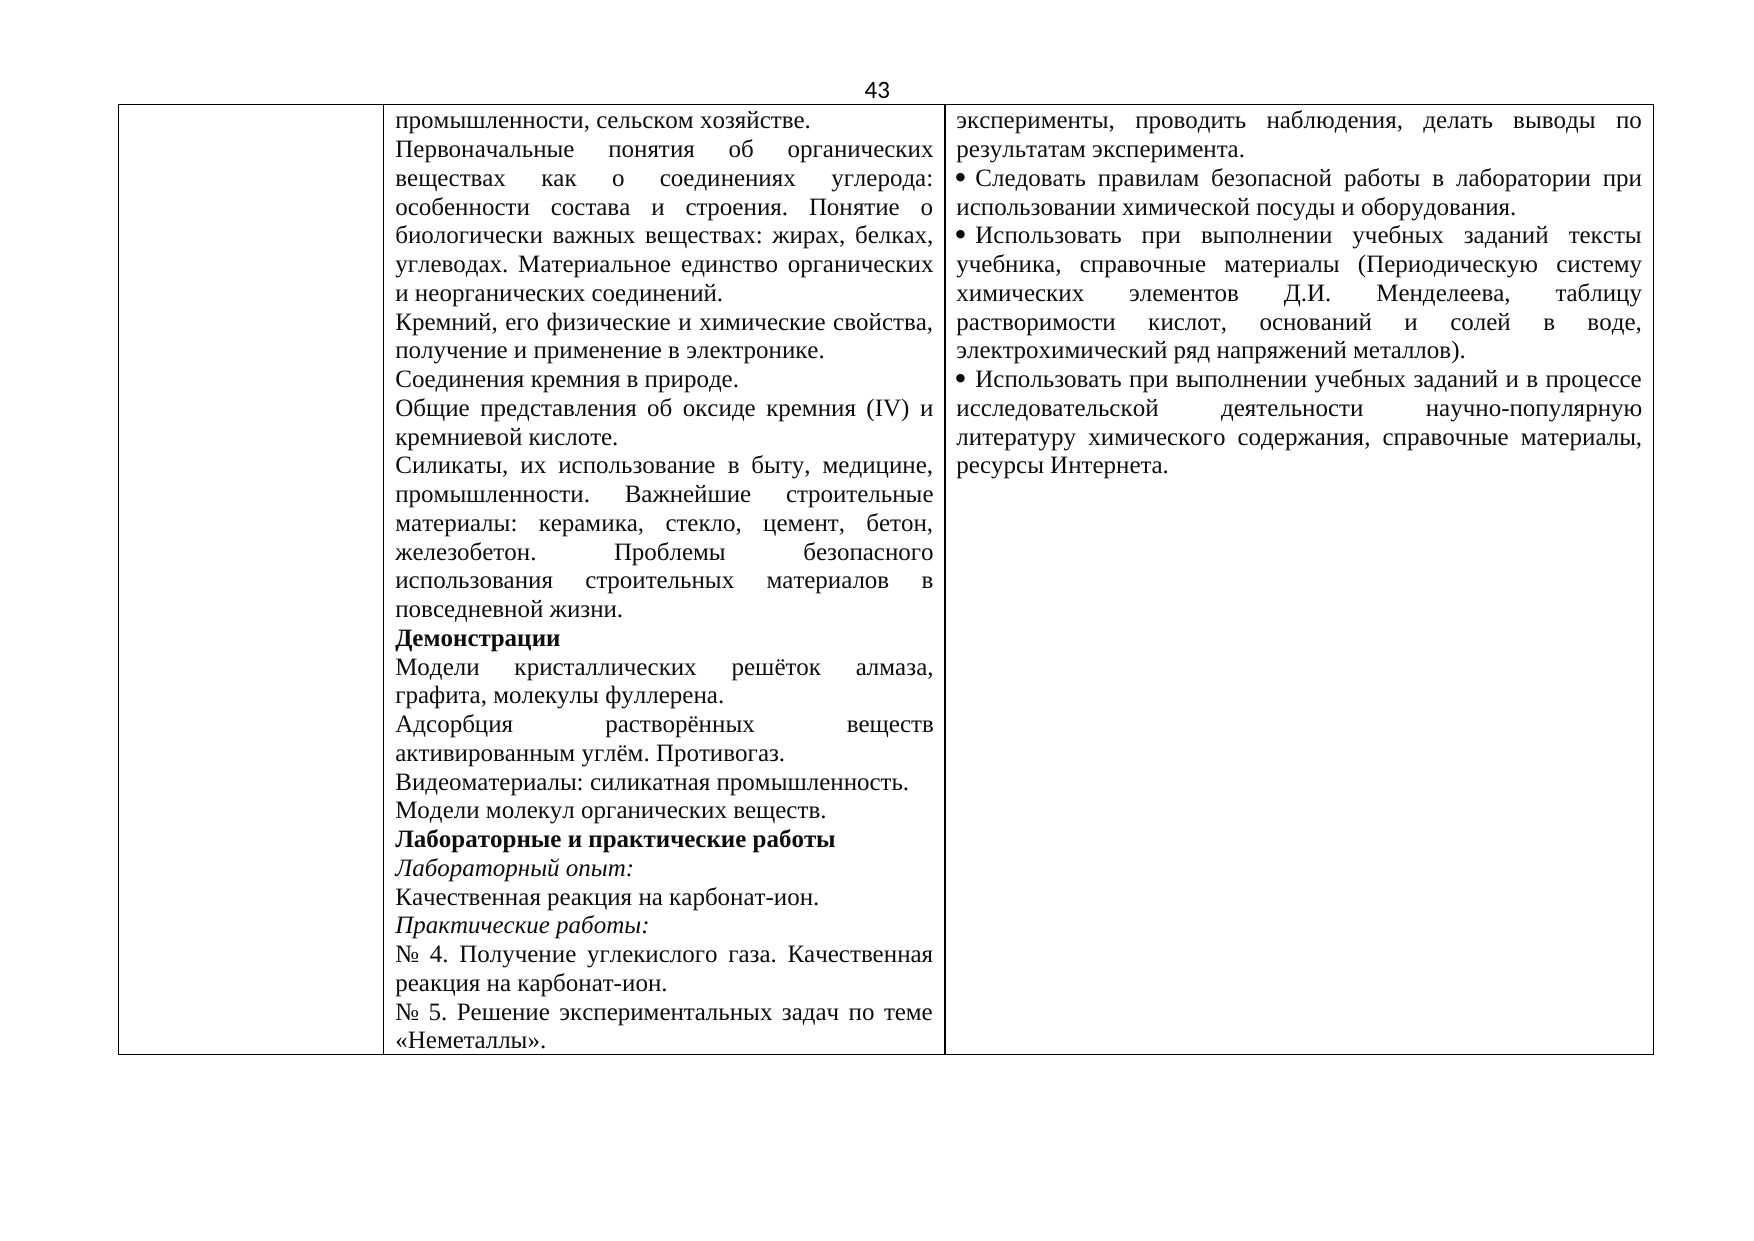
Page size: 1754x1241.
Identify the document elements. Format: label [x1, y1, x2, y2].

table_cell [384, 105, 944, 1054]
table_cell [119, 105, 383, 1054]
table_cell [946, 105, 1653, 1054]
